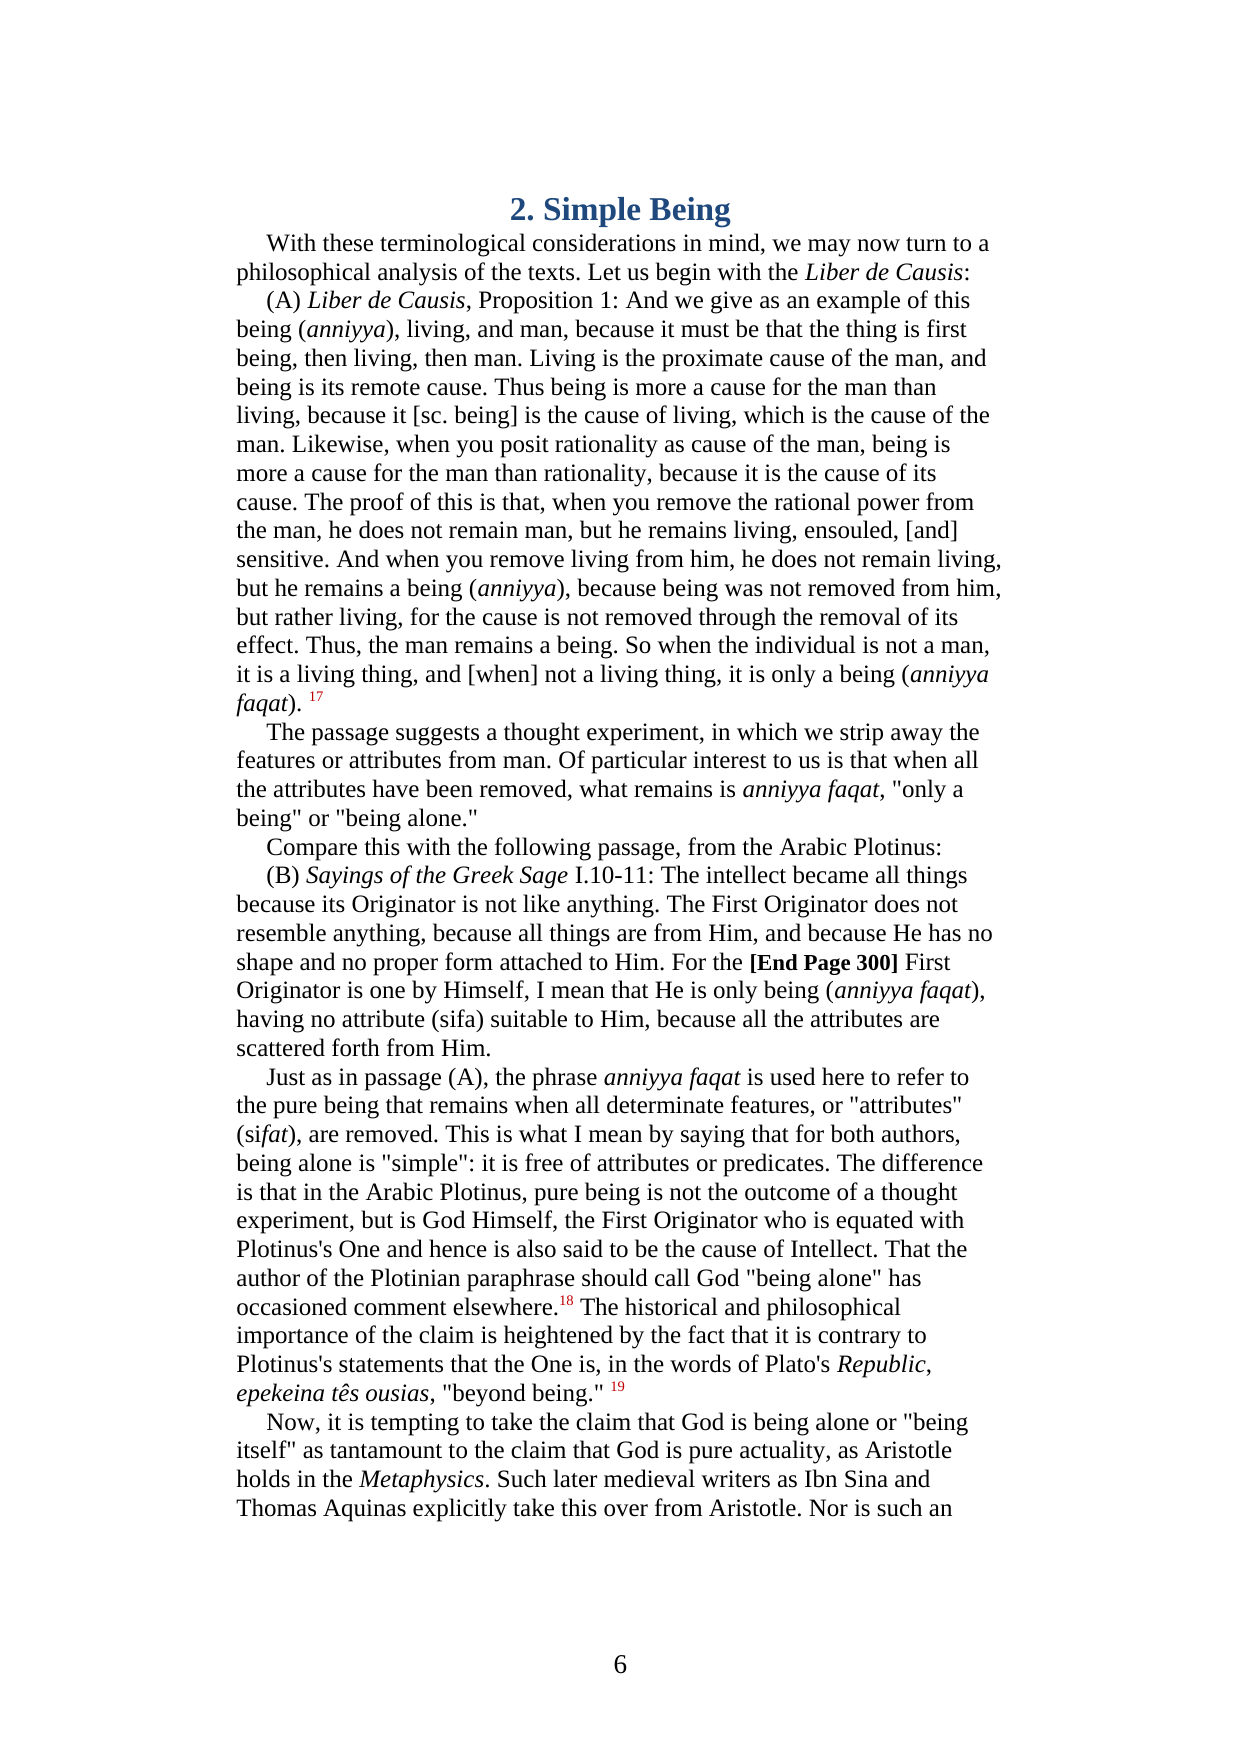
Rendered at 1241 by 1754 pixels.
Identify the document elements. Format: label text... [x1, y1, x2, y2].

subtitle 2. Simple Being [236, 190, 1004, 228]
text Just as in passage (A), the phrase anniyya faqat is used here to refer to the pure being that remains when all determinate features, or "attributes" (sifat), are removed. This is what I mean by saying that for both authors, being alone is "simple": it is free of attributes or predicates. The difference is that in the Arabic Plotinus, pure being is not the outcome of a thought experiment, but is God Himself, the First Originator who is equated with Plotinus's One and hence is also said to be the cause of Intellect. That the author of the Plotinian paraphrase should call God "being alone" has occasioned comment elsewhere.18 The historical and philosophical importance of the claim is heightened by the fact that it is contrary to Plotinus's statements that the One is, in the words of Plato's Republic, epekeina tês ousias, "beyond being." 19 [236, 1062, 1004, 1407]
text With these terminological considerations in mind, we may now turn to a philosophical analysis of the texts. Let us begin with the Liber de Causis: [236, 228, 1004, 286]
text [236, 1407, 1004, 1522]
text Compare this with the following passage, from the Arabic Plotinus: [236, 832, 1004, 861]
text (B) Sayings of the Greek Sage I.10-11: The intellect became all things because its Originator is not like anything. The First Originator does not resemble anything, because all things are from Him, and because He has no shape and no proper form attached to Him. For the [End Page 300] First Originator is one by Himself, I mean that He is only being (anniyya faqat), having no attribute (sifa) suitable to Him, because all the attributes are scattered forth from Him. [236, 861, 1004, 1062]
text (A) Liber de Causis, Proposition 1: And we give as an example of this being (anniyya), living, and man, because it must be that the thing is first being, then living, then man. Living is the proximate cause of the man, and being is its remote cause. Thus being is more a cause for the man than living, because it [sc. being] is the cause of living, which is the cause of the man. Likewise, when you posit rationality as cause of the man, being is more a cause for the man than rationality, because it is the cause of its cause. The proof of this is that, when you remove the rational power from the man, he does not remain man, but he remains living, ensouled, [and] sensitive. And when you remove living from him, he does not remain living, but he remains a being (anniyya), because being was not removed from him, but rather living, for the cause is not removed through the removal of its effect. Thus, the man remains a being. So when the individual is not a man, it is a living thing, and [when] not a living thing, it is only a being (anniyya faqat). 17 [236, 286, 1004, 717]
text The passage suggests a thought experiment, in which we strip away the features or attributes from man. Of particular interest to us is that when all the attributes have been removed, what remains is anniyya faqat, "only a being" or "being alone." [236, 717, 1004, 832]
